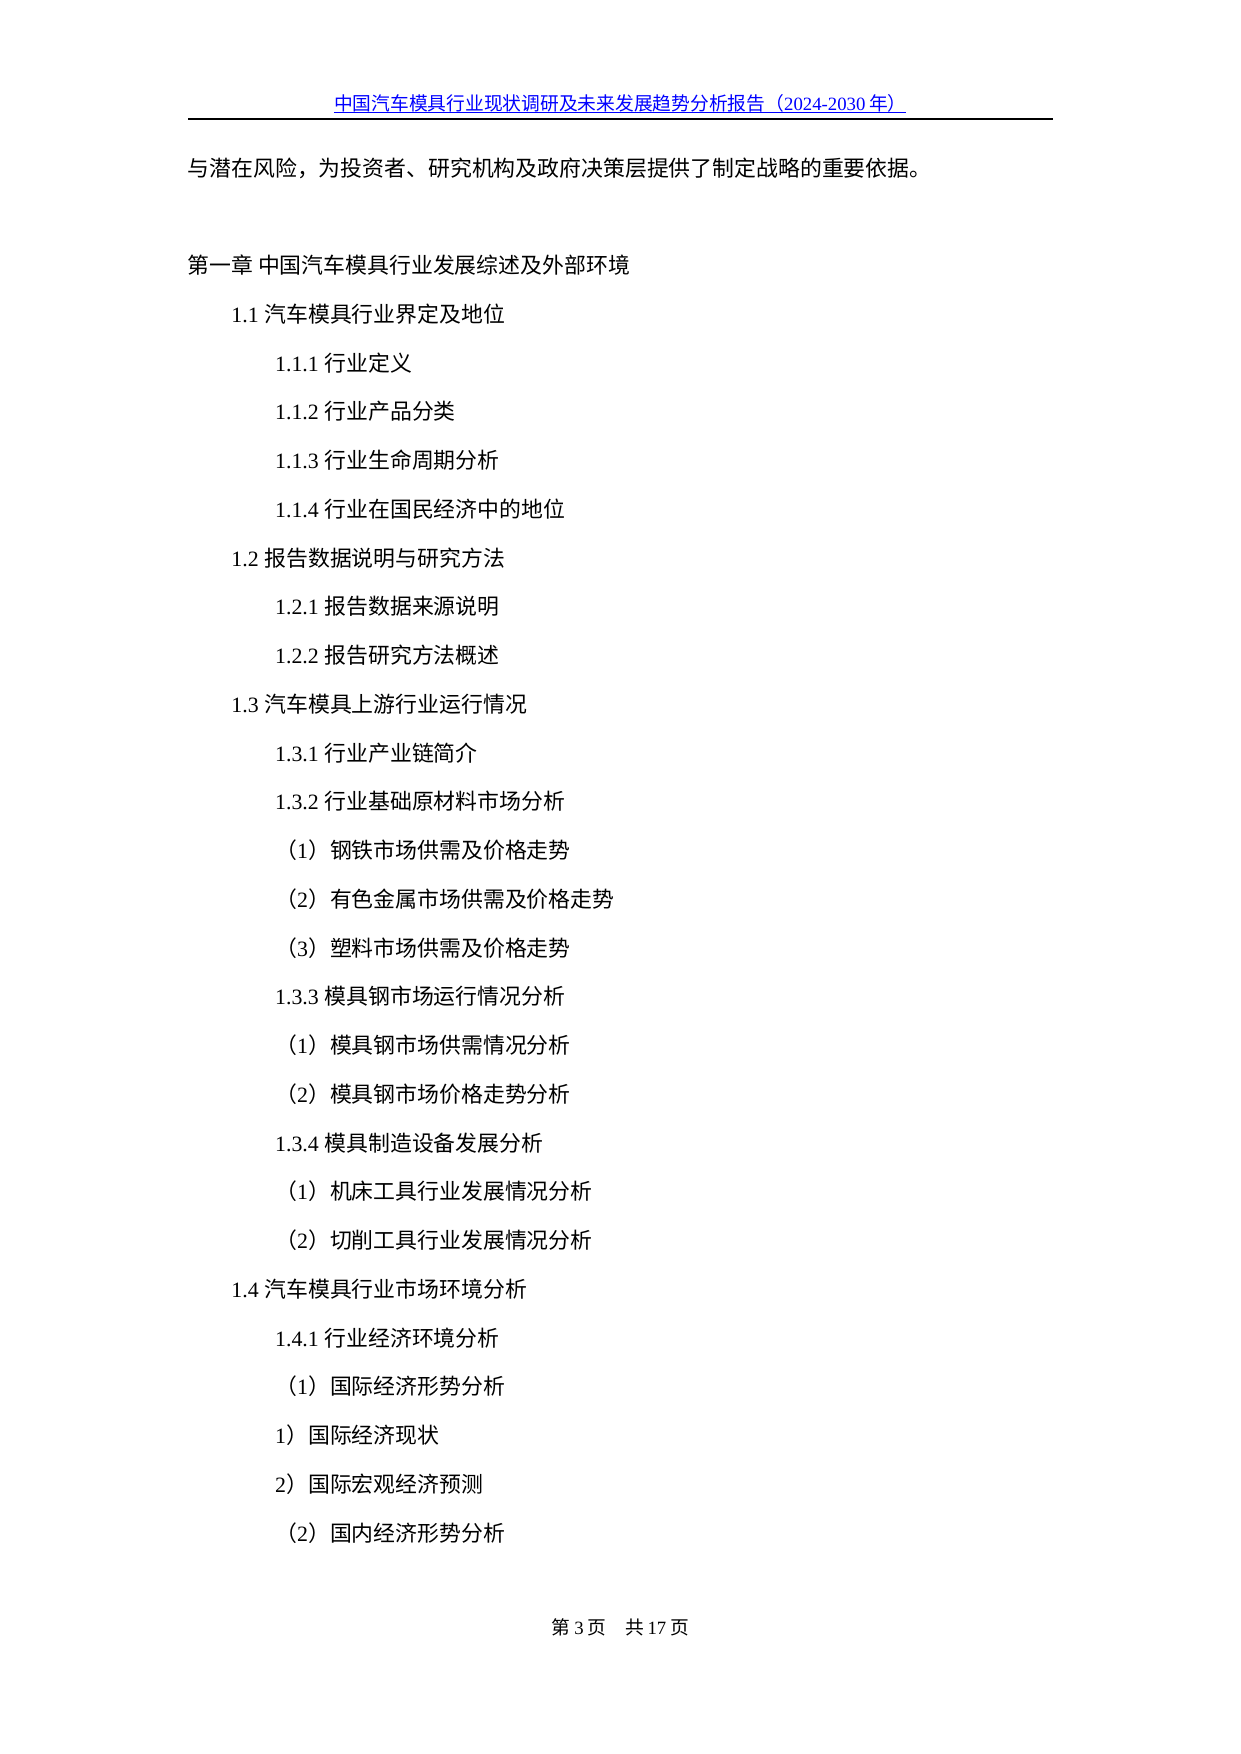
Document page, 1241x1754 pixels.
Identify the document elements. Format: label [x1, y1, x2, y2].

text [187, 150, 1053, 1548]
